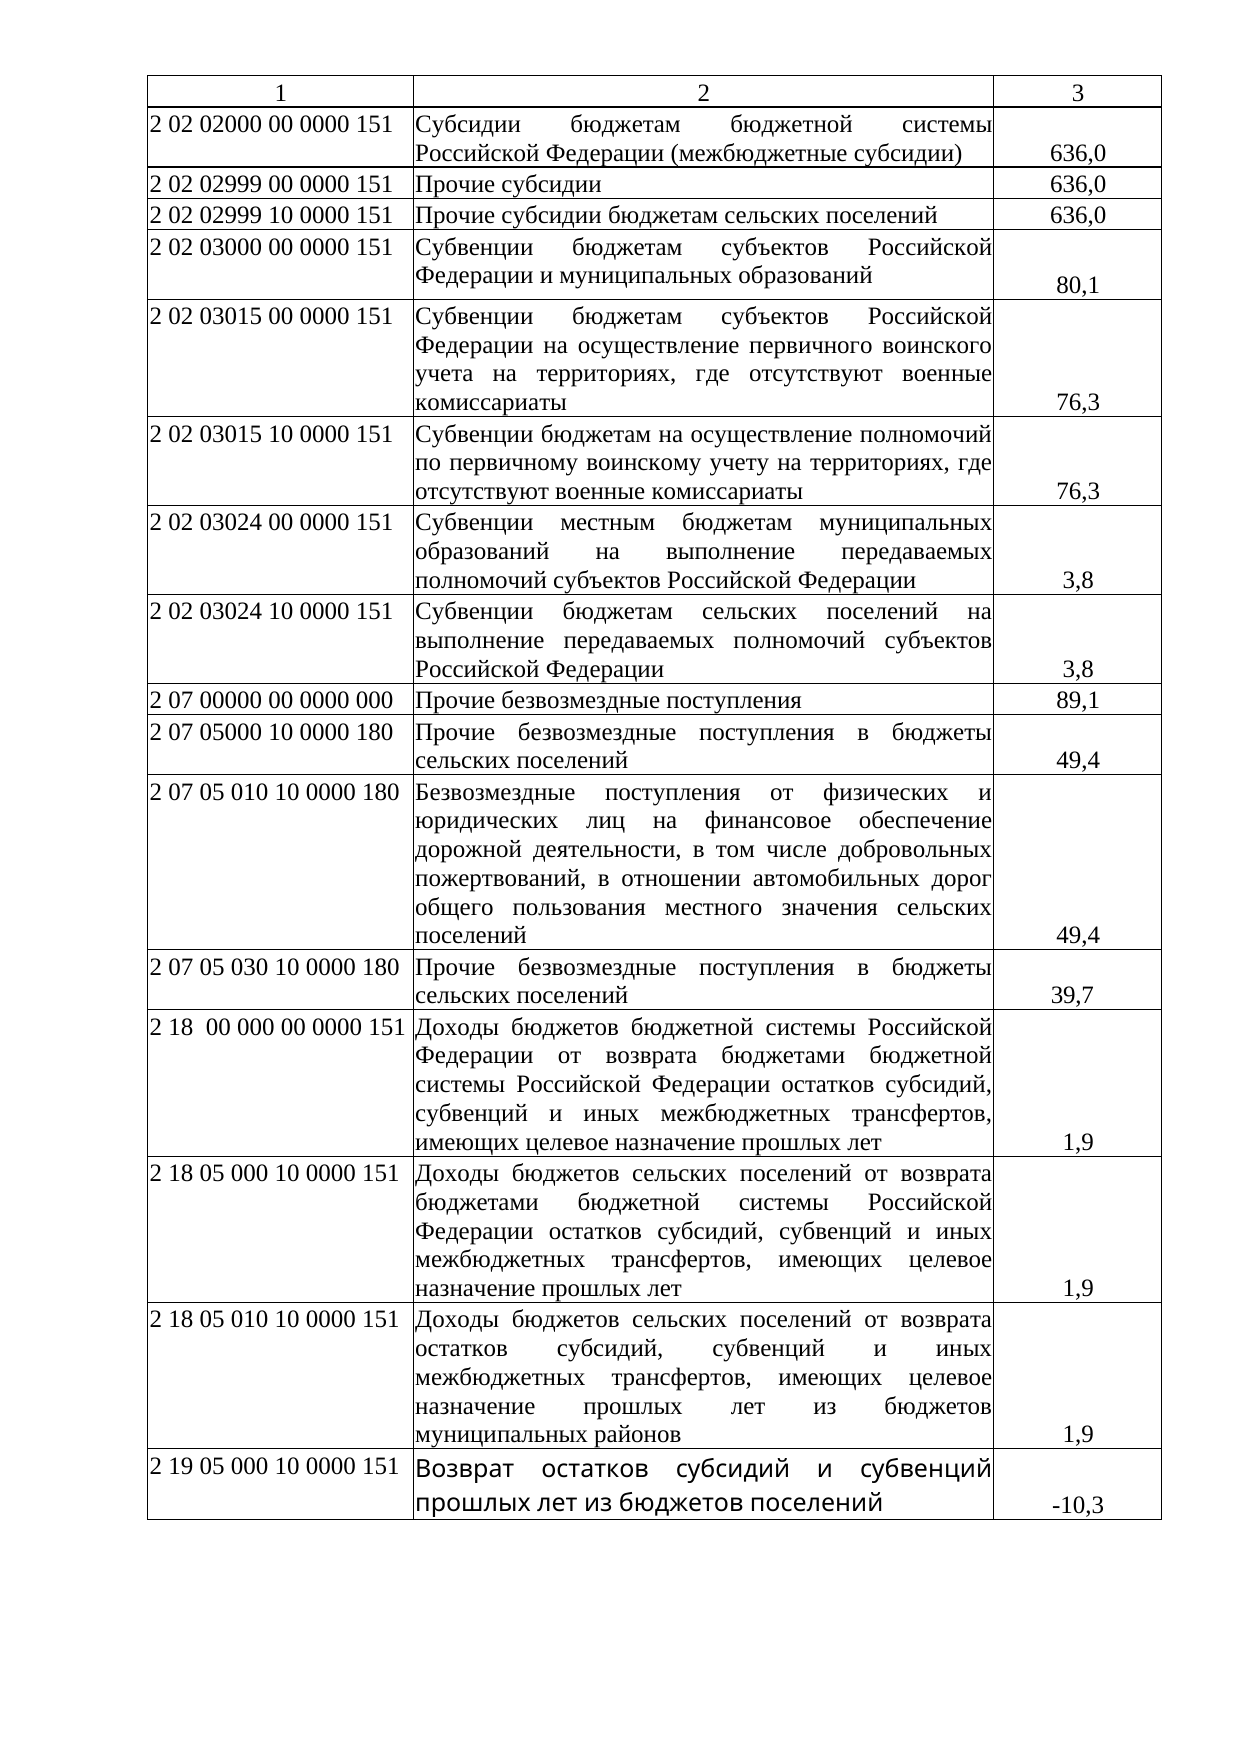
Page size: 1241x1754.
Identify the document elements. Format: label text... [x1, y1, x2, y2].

table_cell 2 02 03015 10 0000 151 [148, 417, 413, 505]
table_cell 636,0 [994, 168, 1161, 198]
table_cell Субвенции бюджетам субъектов Российской Федерации и муниципальных образований [414, 230, 993, 298]
table_cell Прочие безвозмездные поступления [414, 684, 993, 714]
table_header 3 [994, 76, 1161, 106]
table_cell 2 02 02999 00 0000 151 [148, 168, 413, 198]
table_cell 2 19 05 000 10 0000 151 [148, 1449, 413, 1519]
table_cell 3,8 [994, 595, 1161, 683]
table_cell 2 02 03000 00 0000 151 [148, 230, 413, 298]
table_cell 2 18 05 010 10 0000 151 [148, 1303, 413, 1448]
table_cell 76,3 [994, 300, 1161, 416]
table_cell Доходы бюджетов бюджетной системы Российской Федерации от возврата бюджетами бюджетной системы Российской Федерации остатков субсидий, субвенций и иных межбюджетных трансфертов, имеющих целевое назначение прошлых лет [414, 1010, 993, 1156]
table_cell Доходы бюджетов сельских поселений от возврата остатков субсидий, субвенций и иных межбюджетных трансфертов, имеющих целевое назначение прошлых лет из бюджетов муниципальных районов [414, 1303, 993, 1448]
table_cell Доходы бюджетов сельских поселений от возврата бюджетами бюджетной системы Российской Федерации остатков субсидий, субвенций и иных межбюджетных трансфертов, имеющих целевое назначение прошлых лет [414, 1157, 993, 1302]
table_cell Прочие безвозмездные поступления в бюджеты сельских поселений [414, 715, 993, 774]
table_cell 2 07 05 010 10 0000 180 [148, 775, 413, 949]
table_cell Прочие субсидии [414, 168, 993, 198]
table_cell 1,9 [994, 1157, 1161, 1302]
table_cell Возврат остатков субсидий и субвенций прошлых лет из бюджетов поселений [414, 1449, 993, 1519]
table_cell 2 07 05 030 10 0000 180 [148, 950, 413, 1009]
table_cell 76,3 [994, 417, 1161, 505]
table_cell 1,9 [994, 1010, 1161, 1156]
table_cell 39,7 [994, 950, 1161, 1009]
table_cell Безвозмездные поступления от физических и юридических лиц на финансовое обеспечение дорожной деятельности, в том числе добровольных пожертвований, в отношении автомобильных дорог общего пользования местного значения сельских поселений [414, 775, 993, 949]
table_cell 1,9 [994, 1303, 1161, 1448]
table_cell 2 02 03015 00 0000 151 [148, 300, 413, 416]
table_cell 2 18 00 000 00 0000 151 [148, 1010, 413, 1156]
table_cell Субвенции бюджетам сельских поселений на выполнение передаваемых полномочий субъектов Российской Федерации [414, 595, 993, 683]
table_cell 2 07 00000 00 0000 000 [148, 684, 413, 714]
table_cell Прочие субсидии бюджетам сельских поселений [414, 199, 993, 229]
table_cell 2 02 02000 00 0000 151 [148, 108, 413, 166]
table_cell 2 02 03024 10 0000 151 [148, 595, 413, 683]
table_cell Прочие безвозмездные поступления в бюджеты сельских поселений [414, 950, 993, 1009]
table_cell -10,3 [994, 1449, 1161, 1519]
table_cell 2 18 05 000 10 0000 151 [148, 1157, 413, 1302]
table_cell Субвенции бюджетам на осуществление полномочий по первичному воинскому учету на территориях, где отсутствуют военные комиссариаты [414, 417, 993, 505]
table_header 2 [414, 76, 993, 106]
table_cell 89,1 [994, 684, 1161, 714]
table_cell 2 02 03024 00 0000 151 [148, 506, 413, 594]
table_cell 2 07 05000 10 0000 180 [148, 715, 413, 774]
table_cell 2 02 02999 10 0000 151 [148, 199, 413, 229]
table_cell 636,0 [994, 199, 1161, 229]
table_cell 80,1 [994, 230, 1161, 298]
table_cell 49,4 [994, 775, 1161, 949]
table_cell 636,0 [994, 108, 1161, 166]
table_cell Субвенции местным бюджетам муниципальных образований на выполнение передаваемых полномочий субъектов Российской Федерации [414, 506, 993, 594]
table_cell Субвенции бюджетам субъектов Российской Федерации на осуществление первичного воинского учета на территориях, где отсутствуют военные комиссариаты [414, 300, 993, 416]
table_header 1 [148, 76, 413, 106]
table_cell Субсидии бюджетам бюджетной системы Российской Федерации (межбюджетные субсидии) [414, 108, 993, 166]
table_cell 3,8 [994, 506, 1161, 594]
table_cell 49,4 [994, 715, 1161, 774]
